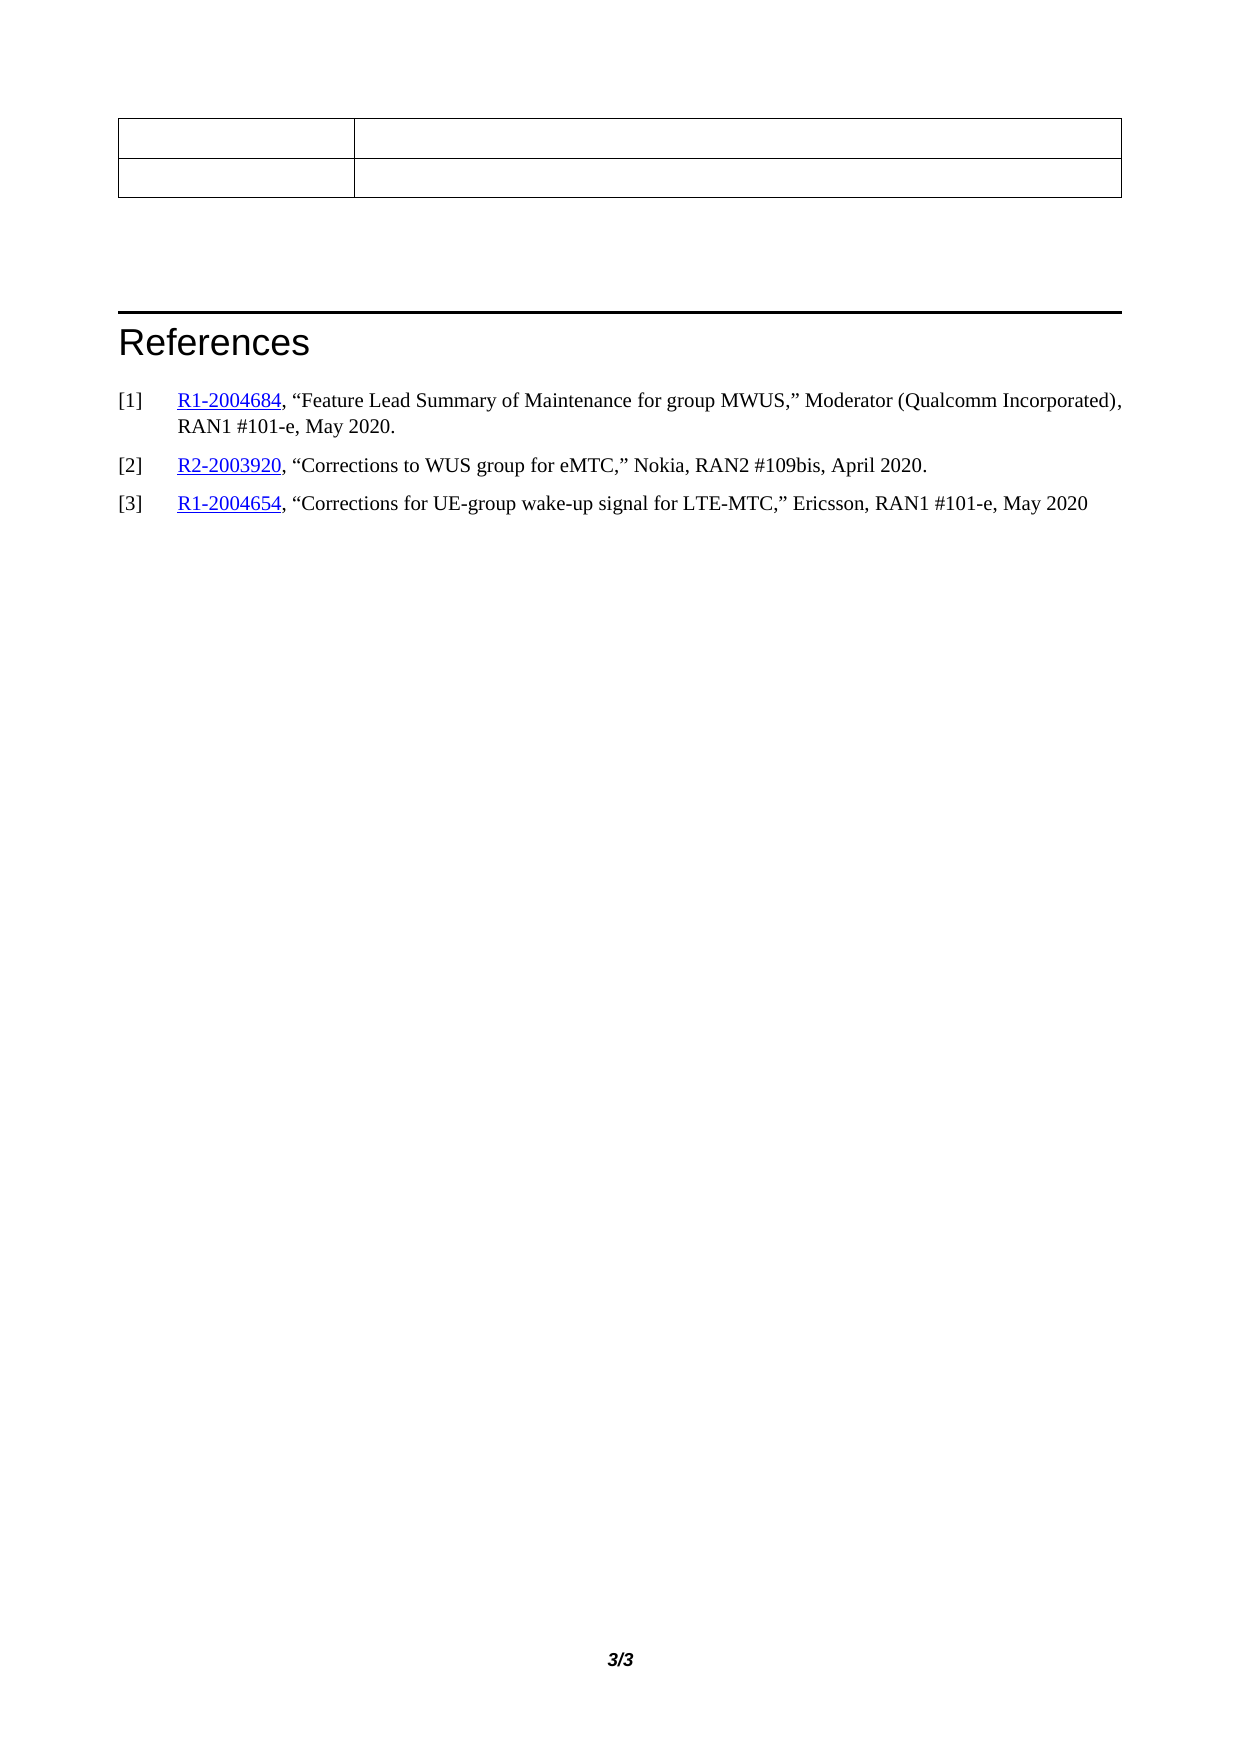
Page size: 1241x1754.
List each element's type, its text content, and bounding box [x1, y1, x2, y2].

text R1-2004654, “Corrections for UE-group wake-up signal for LTE-MTC,” Ericsson, RAN1 #101-e, May 2020 [118, 491, 1122, 515]
text R1-2004684, “Feature Lead Summary of Maintenance for group MWUS,” Moderator (Qualcomm Incorporated), RAN1 #101-e, May 2020. [118, 388, 1122, 438]
table_cell [119, 159, 354, 197]
table_cell [355, 159, 1121, 197]
table_cell [355, 119, 1121, 157]
table_cell [119, 119, 354, 157]
text R2-2003920, “Corrections to WUS group for eMTC,” Nokia, RAN2 #109bis, April 2020. [118, 453, 1122, 477]
subtitle References [118, 314, 1122, 363]
